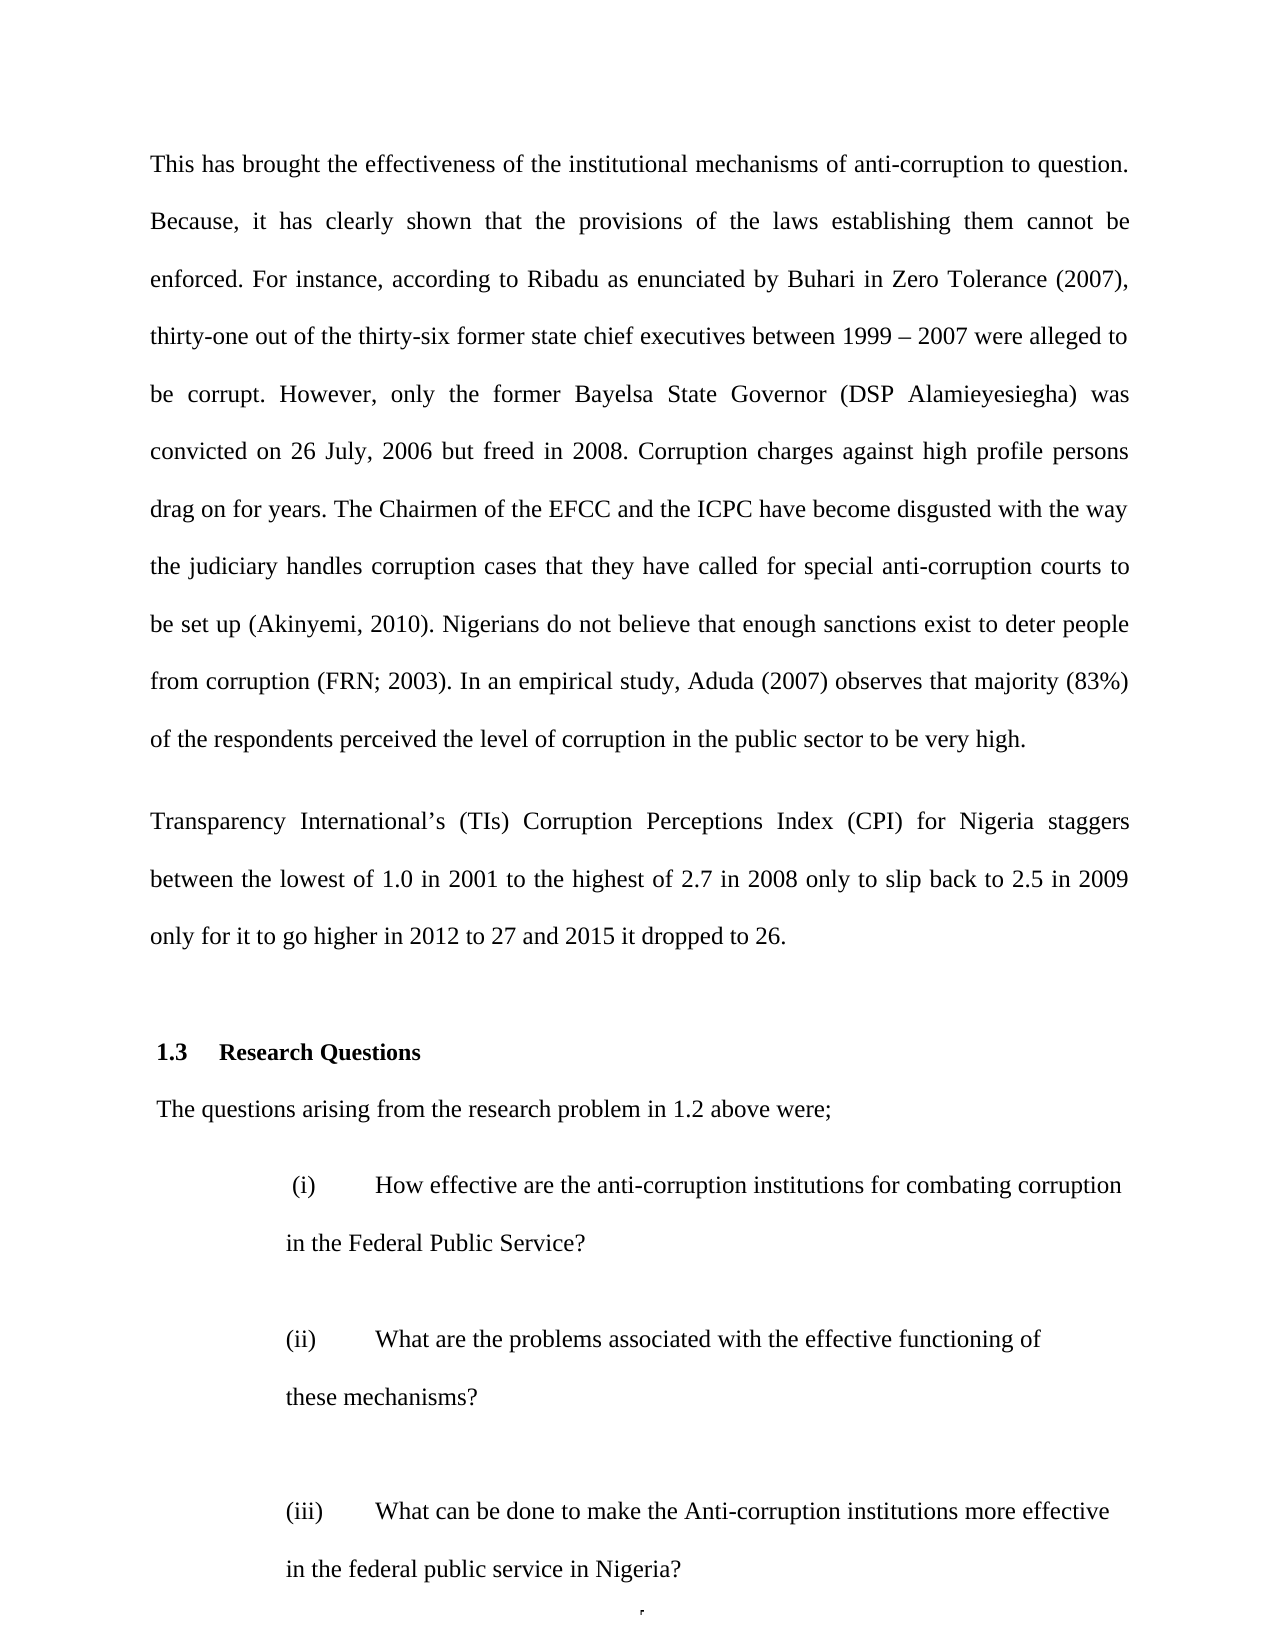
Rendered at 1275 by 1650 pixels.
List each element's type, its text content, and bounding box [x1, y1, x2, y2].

text This has brought the effectiveness of the institutional mechanisms of anti-corruption to question. Because, it has clearly shown that the provisions of the laws establishing them cannot be enforced. For instance, according to Ribadu as enunciated by Buhari in Zero Tolerance (2007), thirty-one out of the thirty-six former state chief executives between 1999 – 2007 were alleged to be corrupt. However, only the former Bayelsa State Governor (DSP Alamieyesiegha) was convicted on 26 July, 2006 but freed in 2008. Corruption charges against high profile persons drag on for years. The Chairmen of the EFCC and the ICPC have become disgusted with the way the judiciary handles corruption cases that they have called for special anti-corruption courts to be set up (Akinyemi, 2010). Nigerians do not believe that enough sanctions exist to deter people from corruption (FRN; 2003). In an empirical study, Aduda (2007) observes that majority (83%) of the respondents perceived the level of corruption in the public sector to be very high. [150, 149, 1130, 752]
text The questions arising from the research problem in 1.2 above were; [156, 1094, 1250, 1123]
list Research Questions [156, 1037, 1250, 1066]
text Transparency International’s (TIs) Corruption Perceptions Index (CPI) for Nigeria staggers between the lowest of 1.0 in 2001 to the highest of 2.7 in 2008 only to slip back to 2.5 in 2009 only for it to go higher in 2012 to 27 and 2015 it dropped to 26. [150, 806, 1130, 950]
list What are the problems associated with the effective functioning of these mechanisms? [286, 1324, 1098, 1410]
list What can be done to make the Anti-corruption institutions more effective in the federal public service in Nigeria? [286, 1468, 1109, 1582]
list How effective are the anti-corruption institutions for combating corruption in the Federal Public Service? [286, 1170, 1122, 1257]
